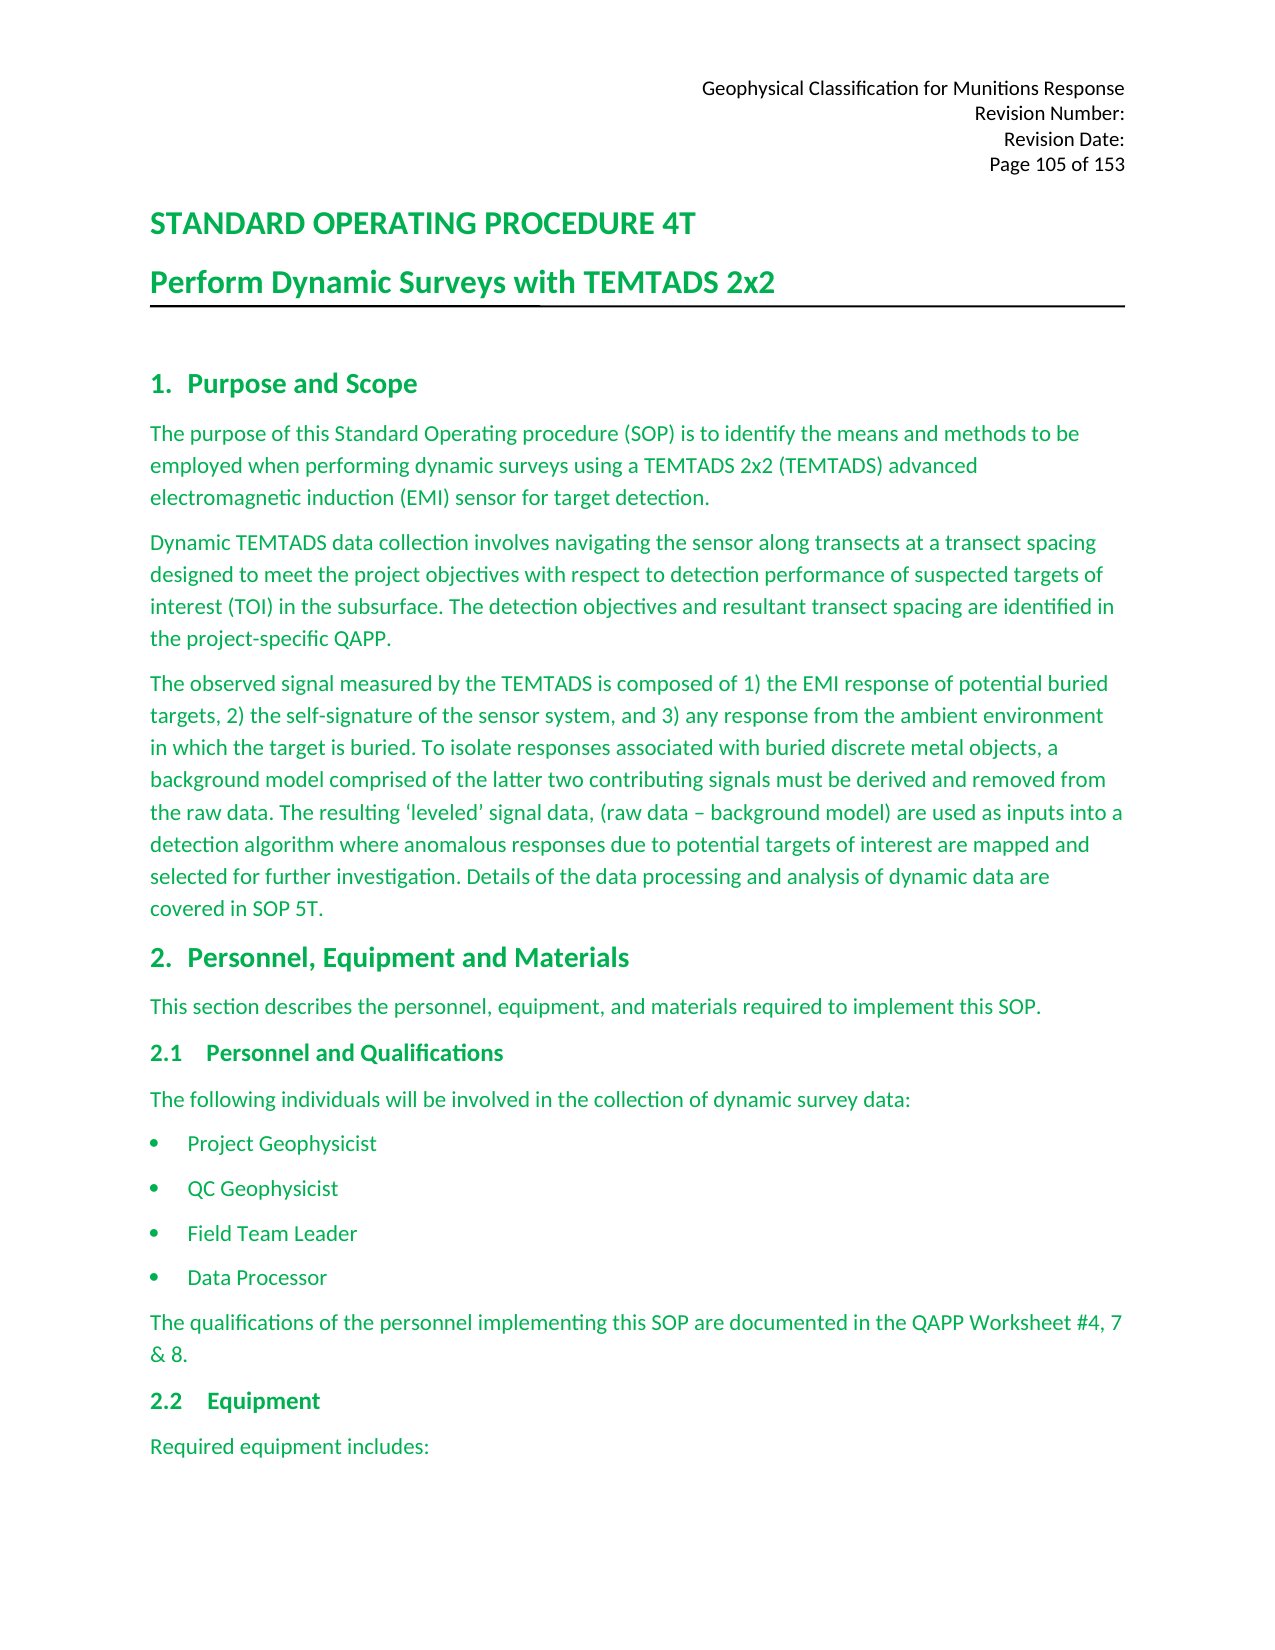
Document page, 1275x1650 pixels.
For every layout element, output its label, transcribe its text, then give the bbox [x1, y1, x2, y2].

list Personnel, Equipment and Materials [150, 939, 1125, 975]
text The observed signal measured by the TEMTADS is composed of 1) the EMI response of potential buried targets, 2) the self-signature of the sensor system, and 3) any response from the ambient environment in which the target is buried. To isolate responses associated with buried discrete metal objects, a background model comprised of the latter two contributing signals must be derived and removed from the raw data. The resulting ‘leveled’ signal data, (raw data – background model) are used as inputs into a detection algorithm where anomalous responses due to potential targets of interest are mapped and selected for further investigation. Details of the data processing and analysis of dynamic data are covered in SOP 5T. [150, 669, 1125, 922]
list Personnel and Qualifications [150, 1037, 1125, 1068]
text The following individuals will be involved in the collection of dynamic survey data: [150, 1085, 1125, 1113]
text The purpose of this Standard Operating procedure (SOP) is to identify the means and methods to be employed when performing dynamic surveys using a TEMTADS 2x2 (TEMTADS) advanced electromagnetic induction (EMI) sensor for target detection. [150, 419, 1125, 511]
text Required equipment includes: [150, 1432, 1125, 1461]
list Project Geophysicist [150, 1129, 1125, 1157]
text Dynamic TEMTADS data collection involves navigating the sensor along transects at a transect spacing designed to meet the project objectives with respect to detection performance of suspected targets of interest (TOI) in the subsurface. The detection objectives and resultant transect spacing are identified in the project-specific QAPP. [150, 528, 1125, 652]
text STANDARD OPERATING PROCEDURE 4T [150, 202, 1125, 243]
list Equipment [150, 1385, 1125, 1416]
list Purpose and Scope [150, 365, 1125, 401]
list Data Processor [150, 1263, 1125, 1291]
list Field Team Leader [150, 1219, 1125, 1247]
text This section describes the personnel, equipment, and materials required to implement this SOP. [150, 992, 1125, 1021]
text The qualifications of the personnel implementing this SOP are documented in the QAPP Worksheet #4, 7 & 8. [150, 1308, 1125, 1368]
list QC Geophysicist [150, 1174, 1125, 1202]
text Perform Dynamic Surveys with TEMTADS 2x2 [150, 261, 1125, 302]
